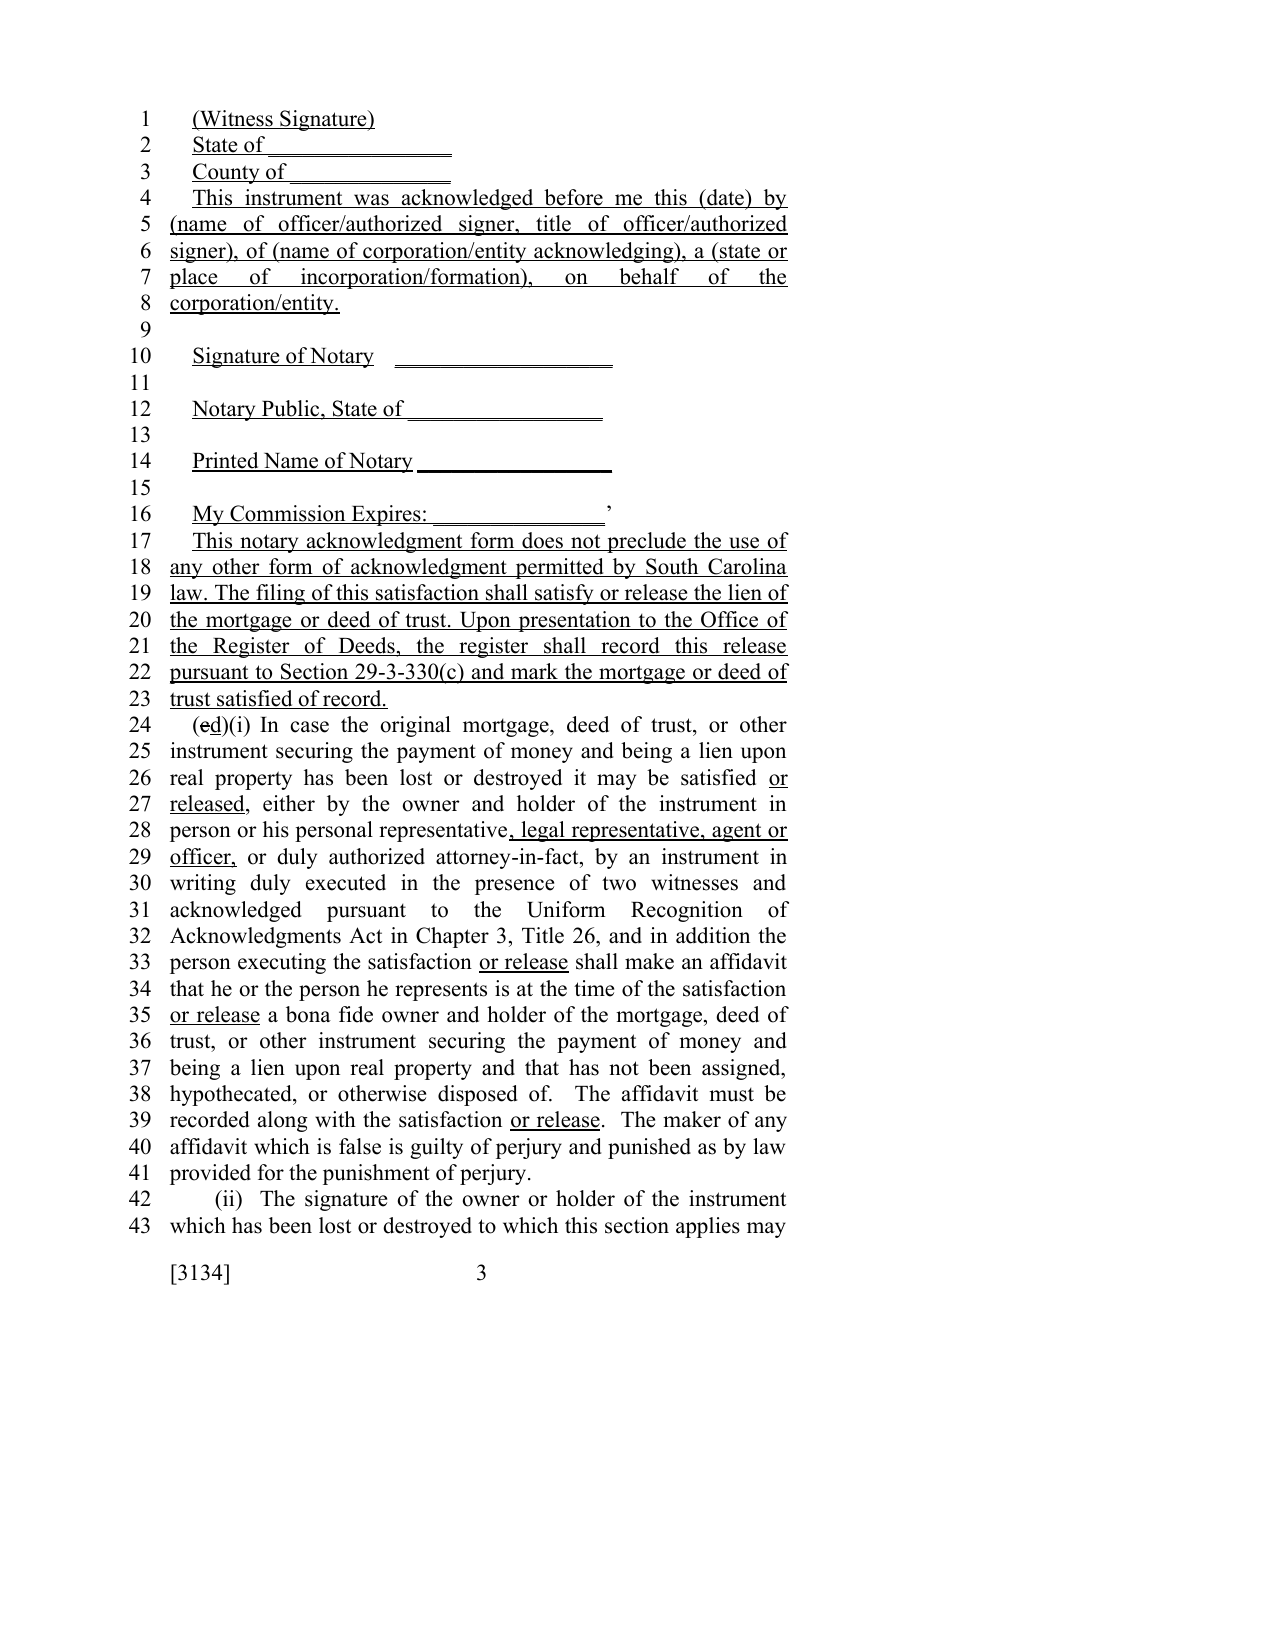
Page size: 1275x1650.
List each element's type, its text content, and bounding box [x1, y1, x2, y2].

text (Witness Signature) [169, 105, 787, 131]
text County of ______________ [169, 158, 787, 184]
text This instrument was acknowledged before me this (date) by (name of officer/authorized signer, title of officer/authorized signer), of (name of corporation/entity acknowledging), a (state or place of incorporation/formation), on behalf of the corporation/entity. [169, 184, 787, 233]
text This instrument was acknowledged before me this (date) by (name of officer/authorized signer, title of officer/authorized signer), of (name of corporation/entity acknowledging), a (state or place of incorporation/formation), on behalf of the corporation/entity. [169, 234, 787, 260]
text (cd)(i) In case the original mortgage, deed of trust, or other instrument securing the payment of money and being a lien upon real property has been lost or destroyed it may be satisfied or released, either by the owner and holder of the instrument in person or his personal representative, legal representative, agent or officer, or duly authorized attorney-in-fact, by an instrument in writing duly executed in the presence of two witnesses and acknowledged pursuant to the Uniform Recognition of Acknowledgments Act in Chapter 3, Title 26, and in addition the person executing the satisfaction or release shall make an affidavit that he or the person he represents is at the time of the satisfaction or release a bona fide owner and holder of the mortgage, deed of trust, or other instrument securing the payment of money and being a lien upon real property and that has not been assigned, hypothecated, or otherwise disposed of. The affidavit must be recorded along with the satisfaction or release. The maker of any affidavit which is false is guilty of perjury and punished as by law provided for the punishment of perjury. [169, 711, 787, 1186]
text This notary acknowledgment form does not preclude the use of any other form of acknowledgment permitted by South Carolina law. The filing of this satisfaction shall satisfy or release the lien of the mortgage or deed of trust. Upon presentation to the Office of the Register of Deeds, the register shall record this release pursuant to Section 29-3-330(c) and mark the mortgage or deed of trust satisfied of record. [169, 527, 787, 576]
text State of ________________ [169, 131, 787, 158]
text Notary Public, State of _________________ [169, 395, 787, 421]
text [169, 1186, 787, 1238]
text My Commission Expires: _______________’ [169, 500, 787, 527]
text This instrument was acknowledged before me this (date) by (name of officer/authorized signer, title of officer/authorized signer), of (name of corporation/entity acknowledging), a (state or place of incorporation/formation), on behalf of the corporation/entity. [169, 287, 787, 316]
text Printed Name of Notary _________________ [169, 448, 787, 474]
text Signature of Notary ___________________ [169, 342, 787, 368]
